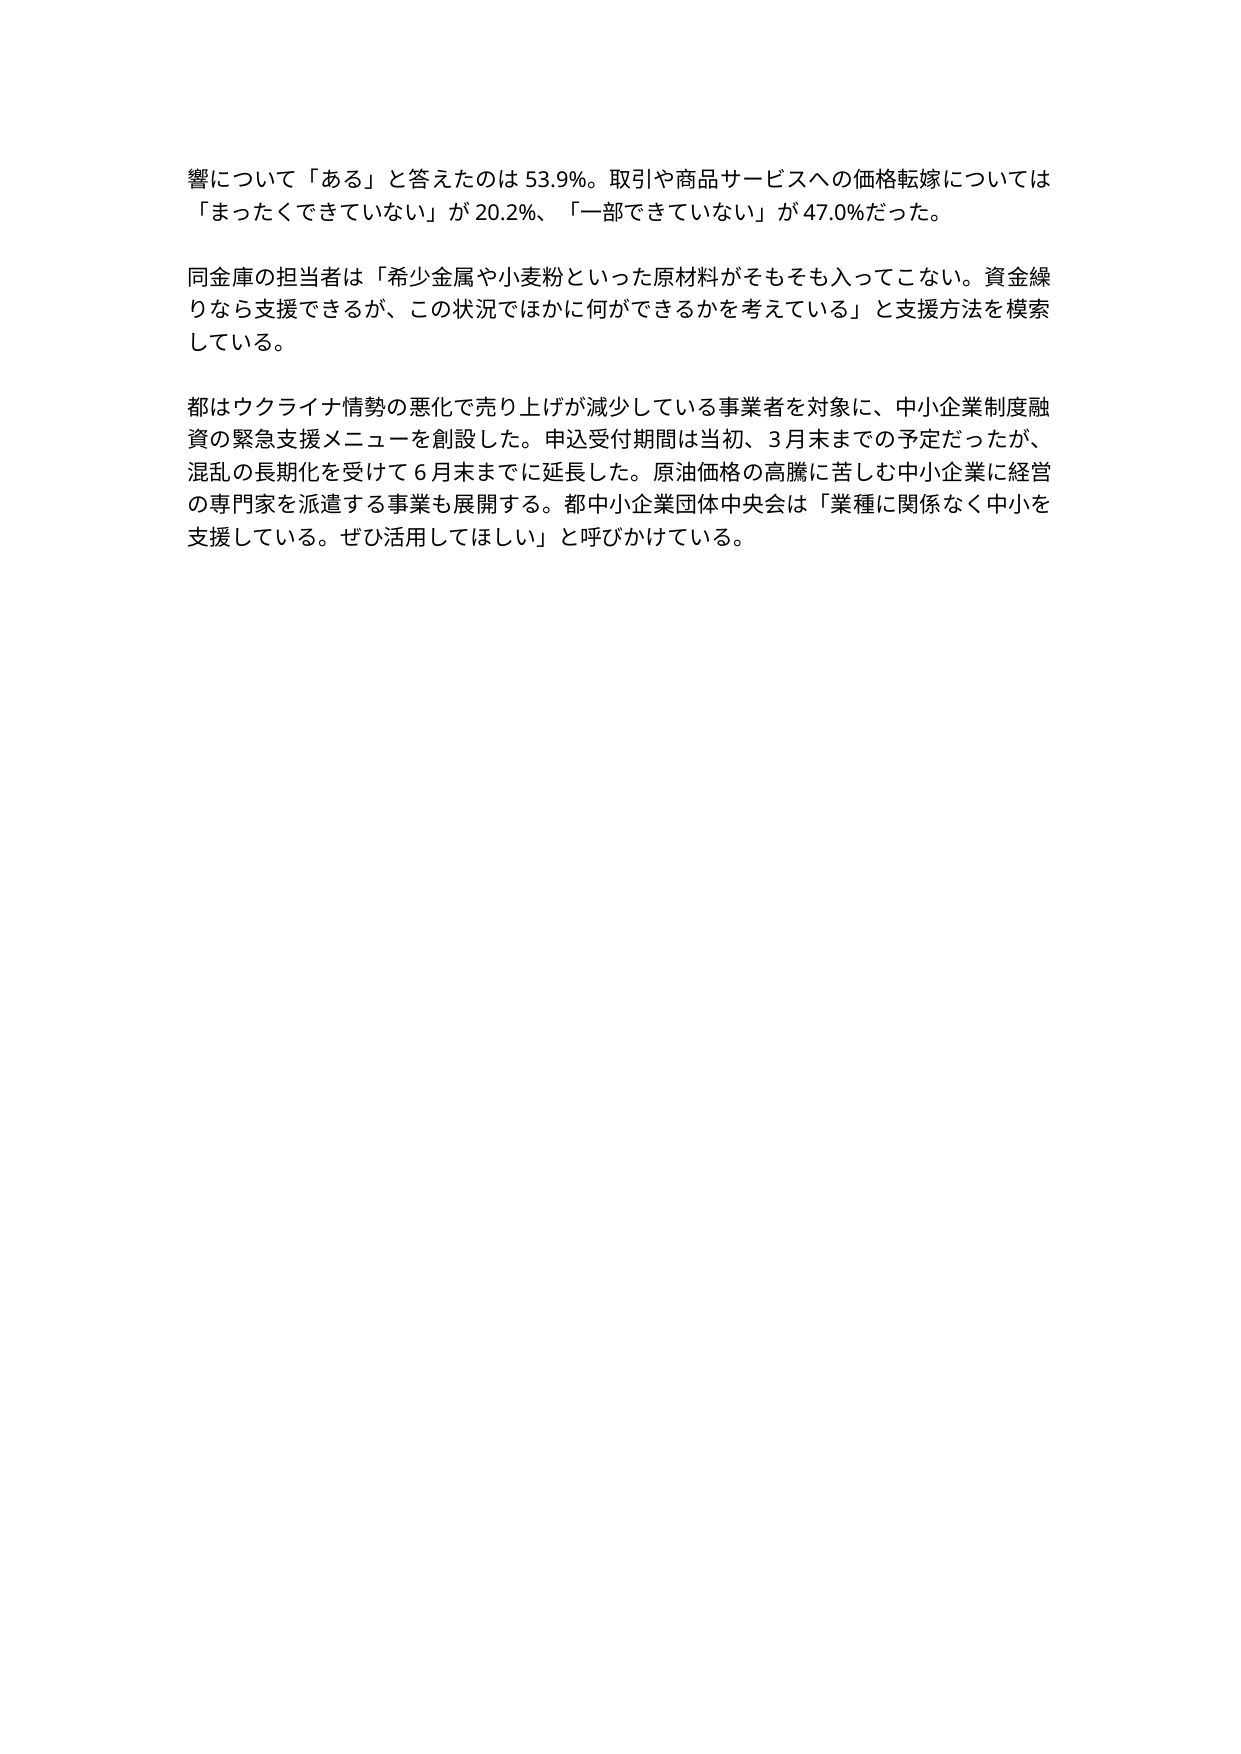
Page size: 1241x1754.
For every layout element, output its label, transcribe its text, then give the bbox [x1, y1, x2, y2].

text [187, 162, 1053, 227]
text 同金庫の担当者は「希少金属や小麦粉といった原材料がそもそも入ってこない。資金繰りなら支援できるが、この状況でほかに何ができるかを考えている」と支援方法を模索している。 [187, 259, 1053, 357]
text 都はウクライナ情勢の悪化で売り上げが減少している事業者を対象に、中小企業制度融資の緊急支援メニューを創設した。申込受付期間は当初、3月末までの予定だったが、混乱の長期化を受けて6月末までに延長した。原油価格の高騰に苦しむ中小企業に経営の専門家を派遣する事業も展開する。都中小企業団体中央会は「業種に関係なく中小を支援している。ぜひ活用してほしい」と呼びかけている。 [187, 389, 1053, 552]
